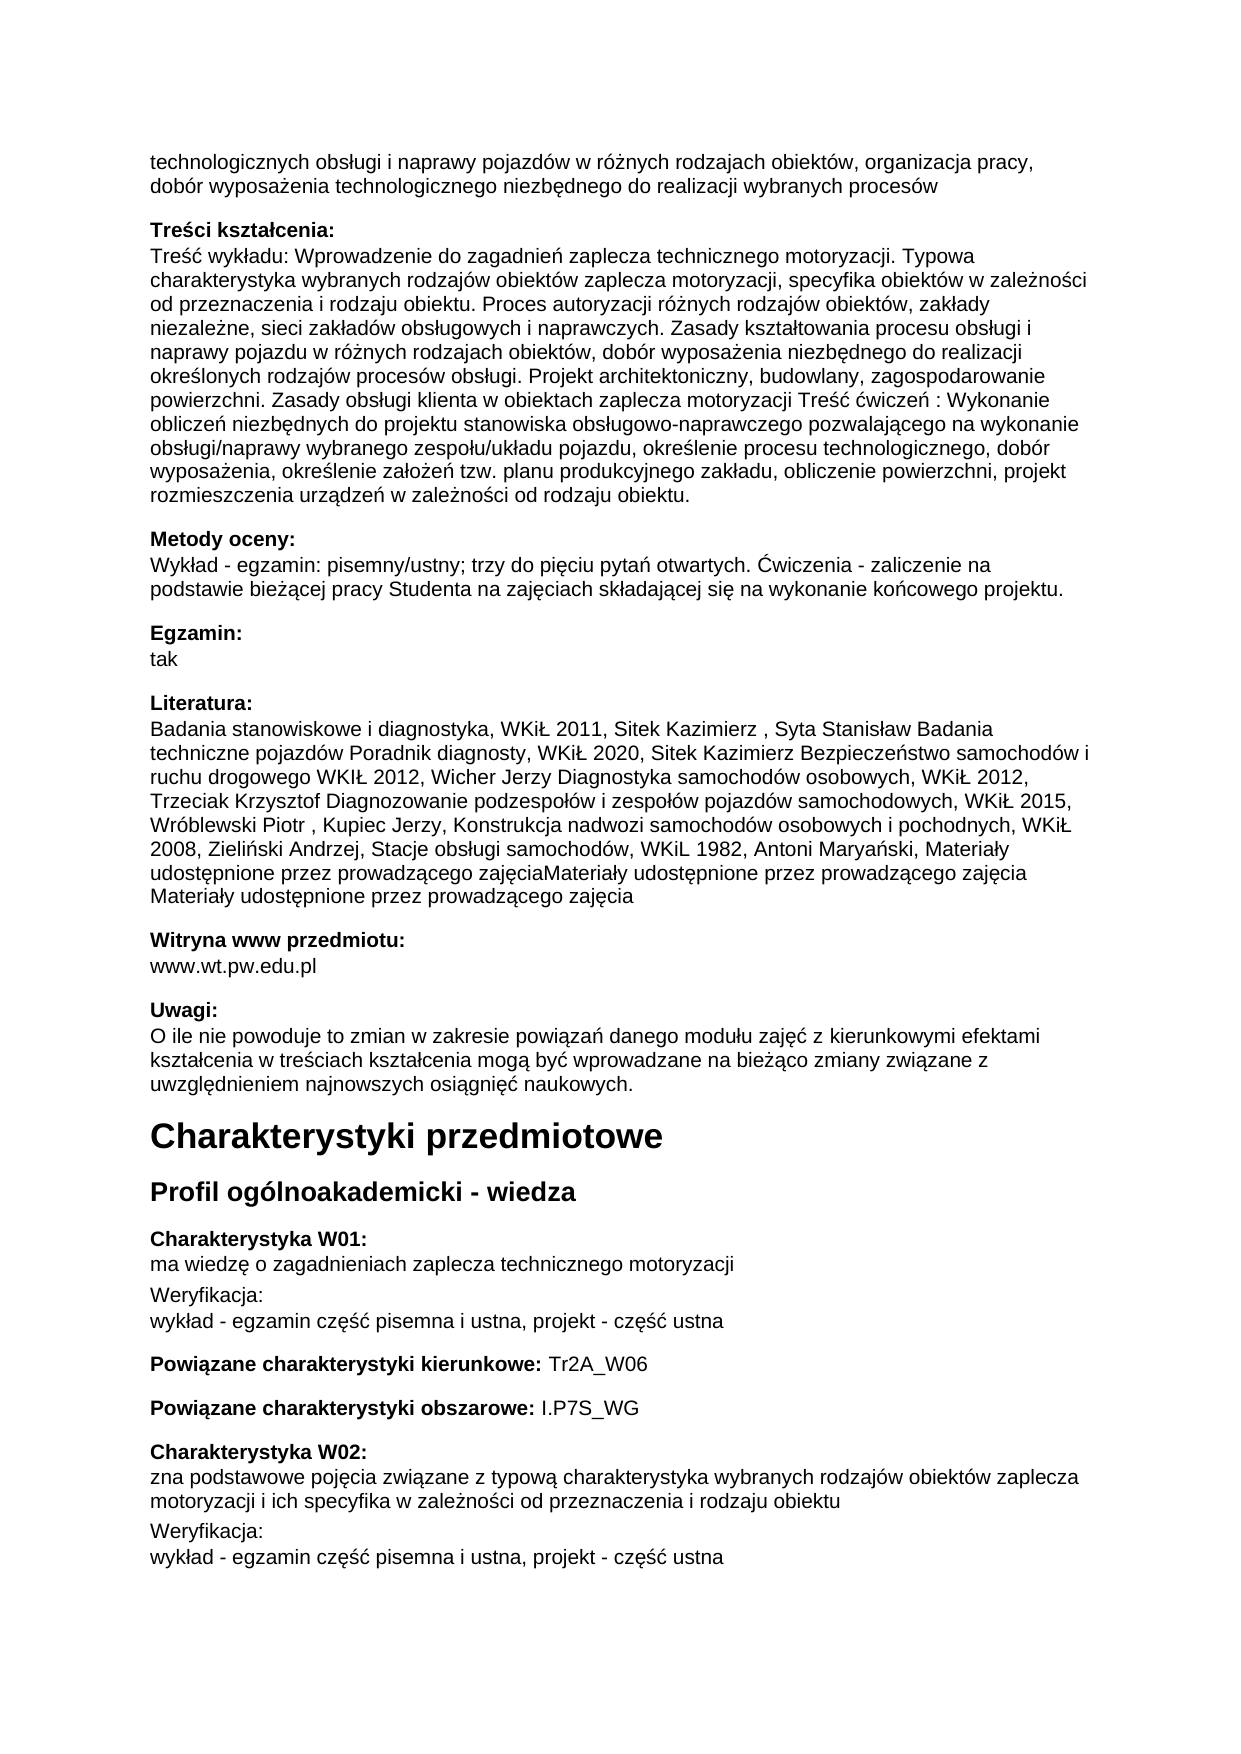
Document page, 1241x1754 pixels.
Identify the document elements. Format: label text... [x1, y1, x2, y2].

text Weryfikacja: [150, 1519, 1090, 1543]
text wykład - egzamin część pisemna i ustna, projekt - część ustna [150, 1545, 1090, 1569]
subtitle Charakterystyki przedmiotowe [150, 1116, 1090, 1156]
text Egzamin: [150, 621, 1090, 645]
text Treści kształcenia: [150, 218, 1090, 242]
text zna podstawowe pojęcia związane z typową charakterystyka wybranych rodzajów obiektów zaplecza motoryzacji i ich specyfika w zależności od przeznaczenia i rodzaju obiektu [150, 1465, 1090, 1513]
text Charakterystyka W02: [150, 1440, 1090, 1464]
text Charakterystyka W01: [150, 1227, 1090, 1251]
text Wykład - egzamin: pisemny/ustny; trzy do pięciu pytań otwartych. Ćwiczenia - zaliczenie na podstawie bieżącej pracy Studenta na zajęciach składającej się na wykonanie końcowego projektu. [150, 553, 1090, 601]
text Uwagi: [150, 998, 1090, 1022]
text Metody oceny: [150, 527, 1090, 551]
text www.wt.pw.edu.pl [150, 954, 1090, 978]
text Powiązane charakterystyki obszarowe: I.P7S_WG [150, 1396, 1090, 1420]
text Treść wykładu: Wprowadzenie do zagadnień zaplecza technicznego motoryzacji. Typowa charakterystyka wybranych rodzajów obiektów zaplecza motoryzacji, specyfika obiektów w zależności od przeznaczenia i rodzaju obiektu. Proces autoryzacji różnych rodzajów obiektów, zakłady niezależne, sieci zakładów obsługowych i naprawczych. Zasady kształtowania procesu obsługi i naprawy pojazdu w różnych rodzajach obiektów, dobór wyposażenia niezbędnego do realizacji określonych rodzajów procesów obsługi. Projekt architektoniczny, budowlany, zagospodarowanie powierzchni. Zasady obsługi klienta w obiektach zaplecza motoryzacji Treść ćwiczeń : Wykonanie obliczeń niezbędnych do projektu stanowiska obsługowo-naprawczego pozwalającego na wykonanie obsługi/naprawy wybranego zespołu/układu pojazdu, określenie procesu technologicznego, dobór wyposażenia, określenie założeń tzw. planu produkcyjnego zakładu, obliczenie powierzchni, projekt rozmieszczenia urządzeń w zależności od rodzaju obiektu. [150, 244, 1090, 507]
subtitle Profil ogólnoakademicki - wiedza [150, 1176, 1090, 1207]
text tak [150, 647, 1090, 671]
text Badania stanowiskowe i diagnostyka, WKiŁ 2011, Sitek Kazimierz , Syta Stanisław Badania techniczne pojazdów Poradnik diagnosty, WKiŁ 2020, Sitek Kazimierz Bezpieczeństwo samochodów i ruchu drogowego WKIŁ 2012, Wicher Jerzy Diagnostyka samochodów osobowych, WKiŁ 2012, Trzeciak Krzysztof Diagnozowanie podzespołów i zespołów pojazdów samochodowych, WKiŁ 2015, Wróblewski Piotr , Kupiec Jerzy, Konstrukcja nadwozi samochodów osobowych i pochodnych, WKiŁ 2008, Zieliński Andrzej, Stacje obsługi samochodów, WKiL 1982, Antoni Maryański, Materiały udostępnione przez prowadzącego zajęciaMateriały udostępnione przez prowadzącego zajęcia Materiały udostępnione przez prowadzącego zajęcia [150, 717, 1090, 908]
text Witryna www przedmiotu: [150, 928, 1090, 952]
text Weryfikacja: [150, 1282, 1090, 1306]
text Powiązane charakterystyki kierunkowe: Tr2A_W06 [150, 1352, 1090, 1376]
text O ile nie powoduje to zmian w zakresie powiązań danego modułu zajęć z kierunkowymi efektami kształcenia w treściach kształcenia mogą być wprowadzane na bieżąco zmiany związane z uwzględnieniem najnowszych osiągnięć naukowych. [150, 1024, 1090, 1096]
text ma wiedzę o zagadnieniach zaplecza technicznego motoryzacji [150, 1252, 1090, 1276]
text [150, 150, 1090, 198]
text Literatura: [150, 691, 1090, 714]
text wykład - egzamin część pisemna i ustna, projekt - część ustna [150, 1308, 1090, 1332]
